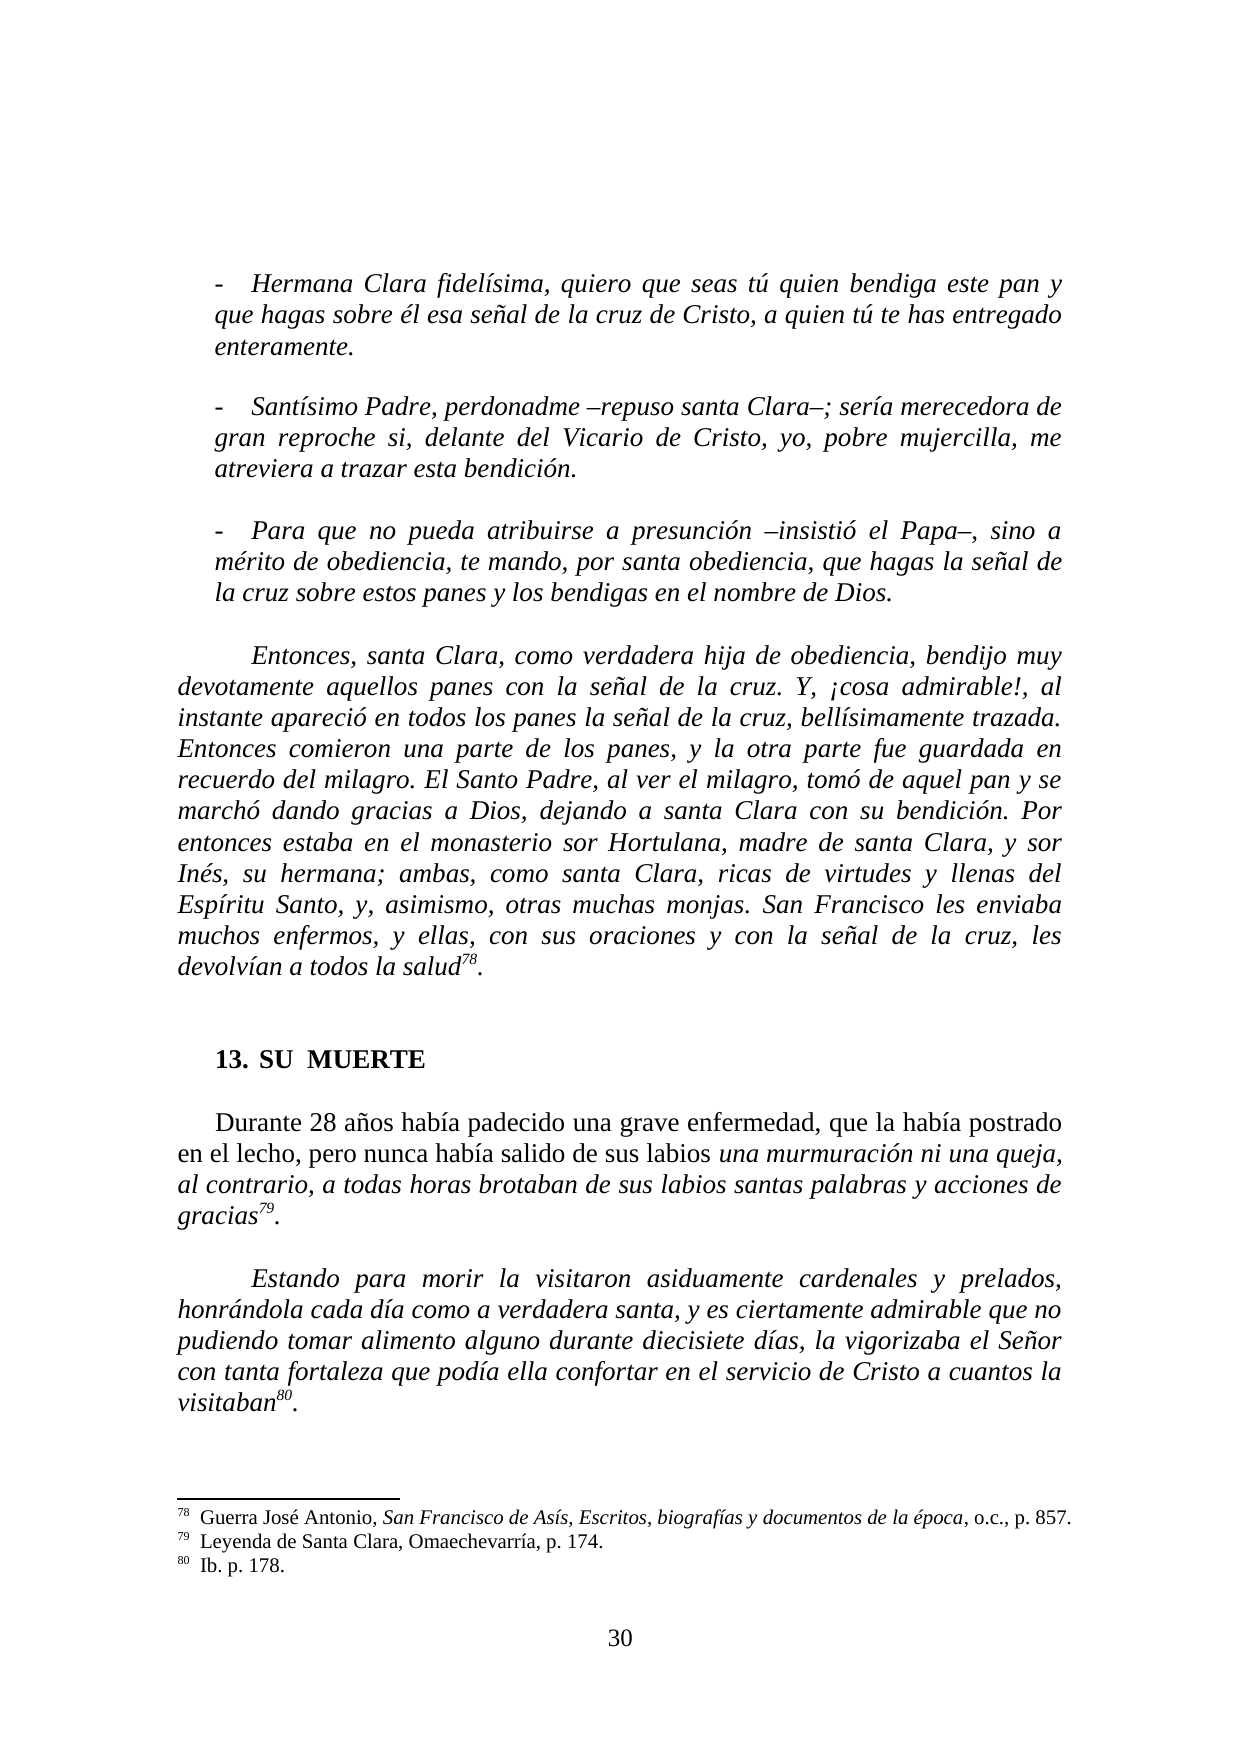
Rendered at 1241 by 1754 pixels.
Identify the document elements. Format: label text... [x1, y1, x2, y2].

text Entonces, santa Clara, como verdadera hija de obediencia, bendijo muy devotamente aquellos panes con la señal de la cruz. Y, ¡cosa admirable!, al instante apareció en todos los panes la señal de la cruz, bellísimamente trazada. Entonces comieron una parte de los panes, y la otra parte fue guardada en recuerdo del milagro. El Santo Padre, al ver el milagro, tomó de aquel pan y se marchó dando gracias a Dios, dejando a santa Clara con su bendición. Por entonces estaba en el monasterio sor Hortulana, madre de santa Clara, y sor Inés, su hermana; ambas, como santa Clara, ricas de virtudes y llenas del Espíritu Santo, y, asimismo, otras muchas monjas. San Francisco les enviaba muchos enfermos, y ellas, con sus oraciones y con la señal de la cruz, les devolvían a todos la salud. [177, 639, 1063, 981]
list Hermana Clara fidelísima, quiero que seas tú quien bendiga este pan y que hagas sobre él esa señal de la cruz de Cristo, a quien tú te has entregado enteramente. [214, 267, 1063, 361]
list SU MUERTE [215, 1044, 1063, 1075]
list Santísimo Padre, perdonadme –repuso santa Clara–; sería merecedora de gran reproche si, delante del Vicario de Cristo, yo, pobre mujercilla, me atreviera a trazar esta bendición. [214, 389, 1063, 483]
text Estando para morir la visitaron asiduamente cardenales y prelados, honrándola cada día como a verdadera santa, y es ciertamente admirable que no pudiendo tomar alimento alguno durante diecisiete días, la vigorizaba el Señor con tanta fortaleza que podía ella confortar en el servicio de Cristo a cuantos la visitaban. [177, 1262, 1063, 1417]
text Durante 28 años había padecido una grave enfermedad, que la había postrado en el lecho, pero nunca había salido de sus labios una murmuración ni una queja, al contrario, a todas horas brotaban de sus labios santas palabras y acciones de gracias. [177, 1106, 1063, 1231]
list Para que no pueda atribuirse a presunción –insistió el Papa–, sino a mérito de obediencia, te mando, por santa obediencia, que hagas la señal de la cruz sobre estos panes y los bendigas en el nombre de Dios. [214, 514, 1063, 608]
